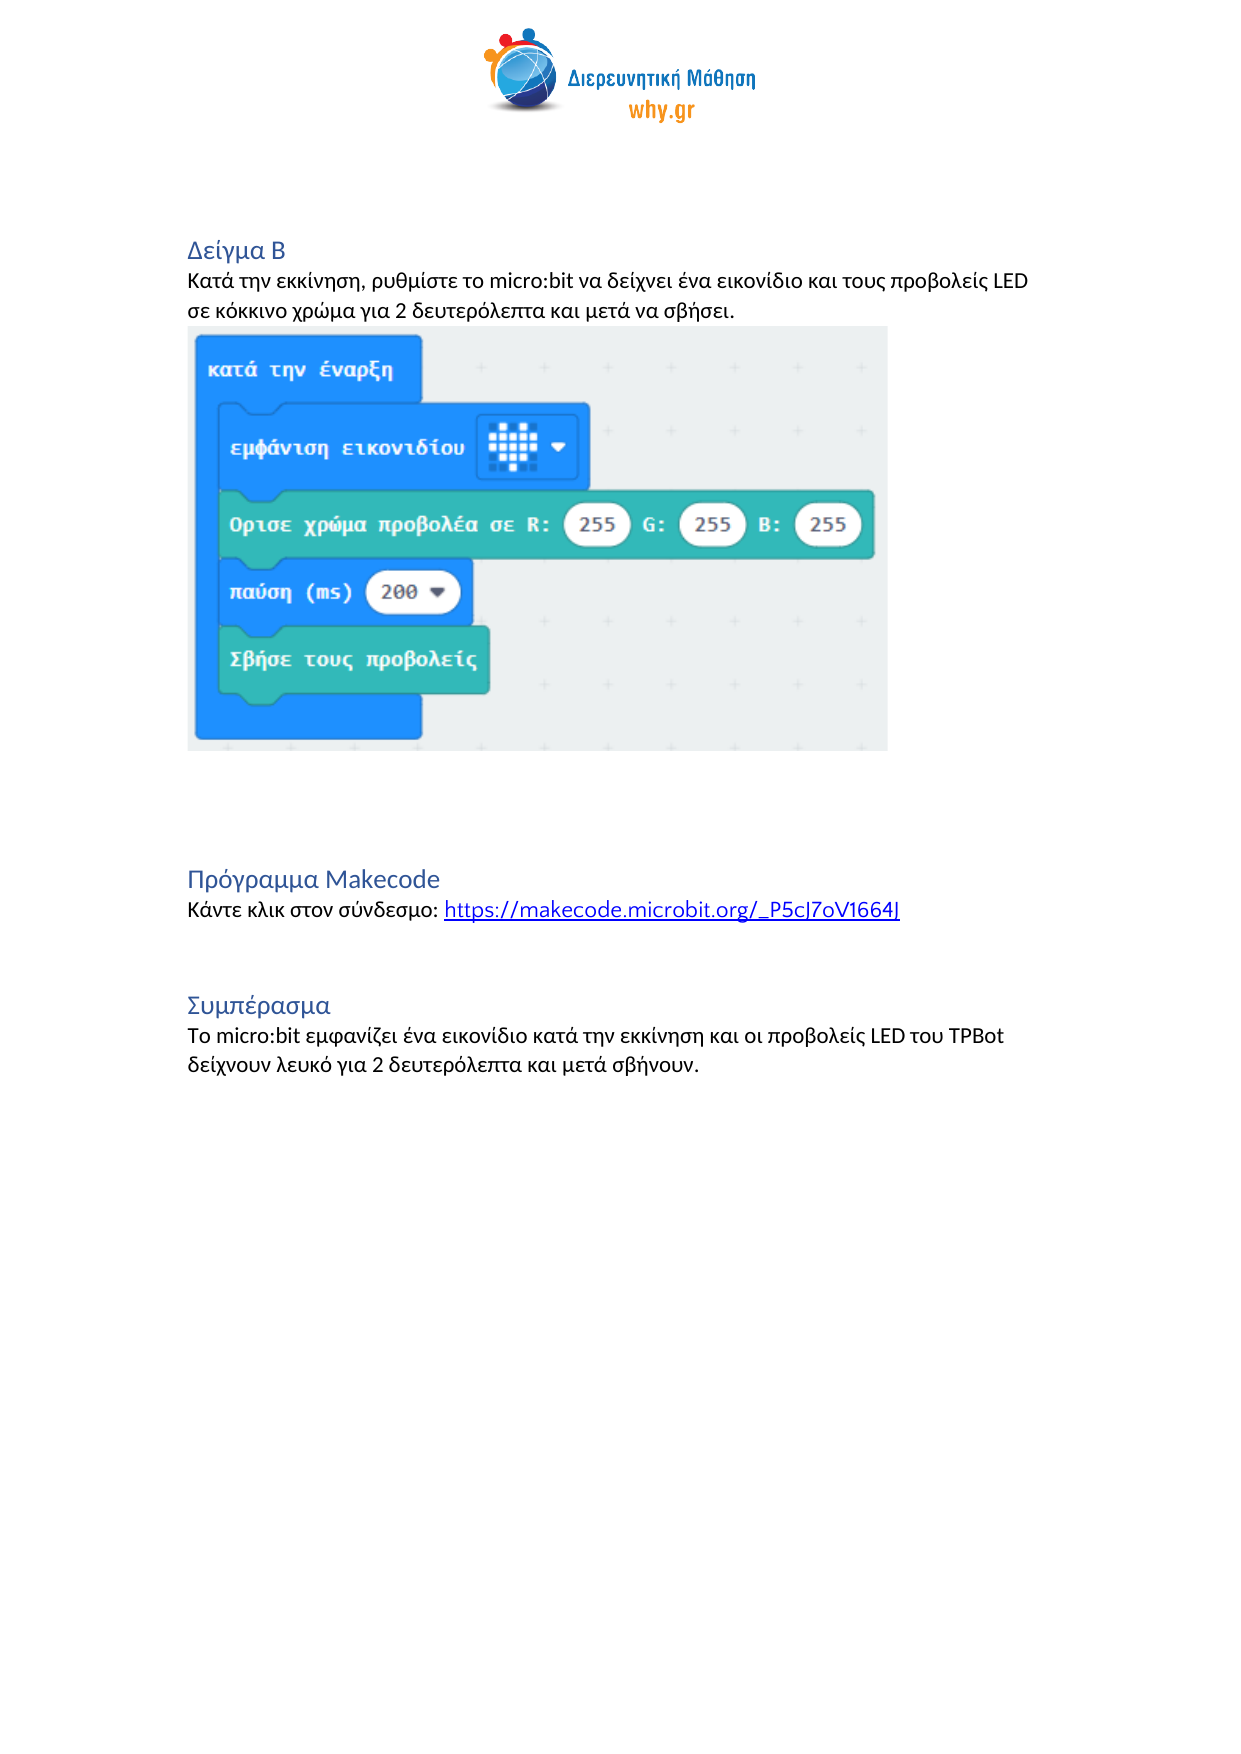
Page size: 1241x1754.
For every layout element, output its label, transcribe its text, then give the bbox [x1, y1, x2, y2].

text Κάντε κλικ στον σύνδεσμο: https://makecode.microbit.org/_P5cJ7oV1664J [187, 895, 1053, 923]
picture [187, 326, 888, 751]
subtitle Πρόγραμμα Makecode [187, 862, 1053, 895]
picture [471, 18, 768, 132]
subtitle Συμπέρασμα [187, 988, 1053, 1021]
text Το micro:bit εμφανίζει ένα εικονίδιο κατά την εκκίνηση και οι προβολείς LED του TPBot δείχνουν λευκό για 2 δευτερόλεπτα και μετά σβήνουν. [187, 1021, 1053, 1079]
subtitle Δείγμα Β [187, 233, 1053, 267]
